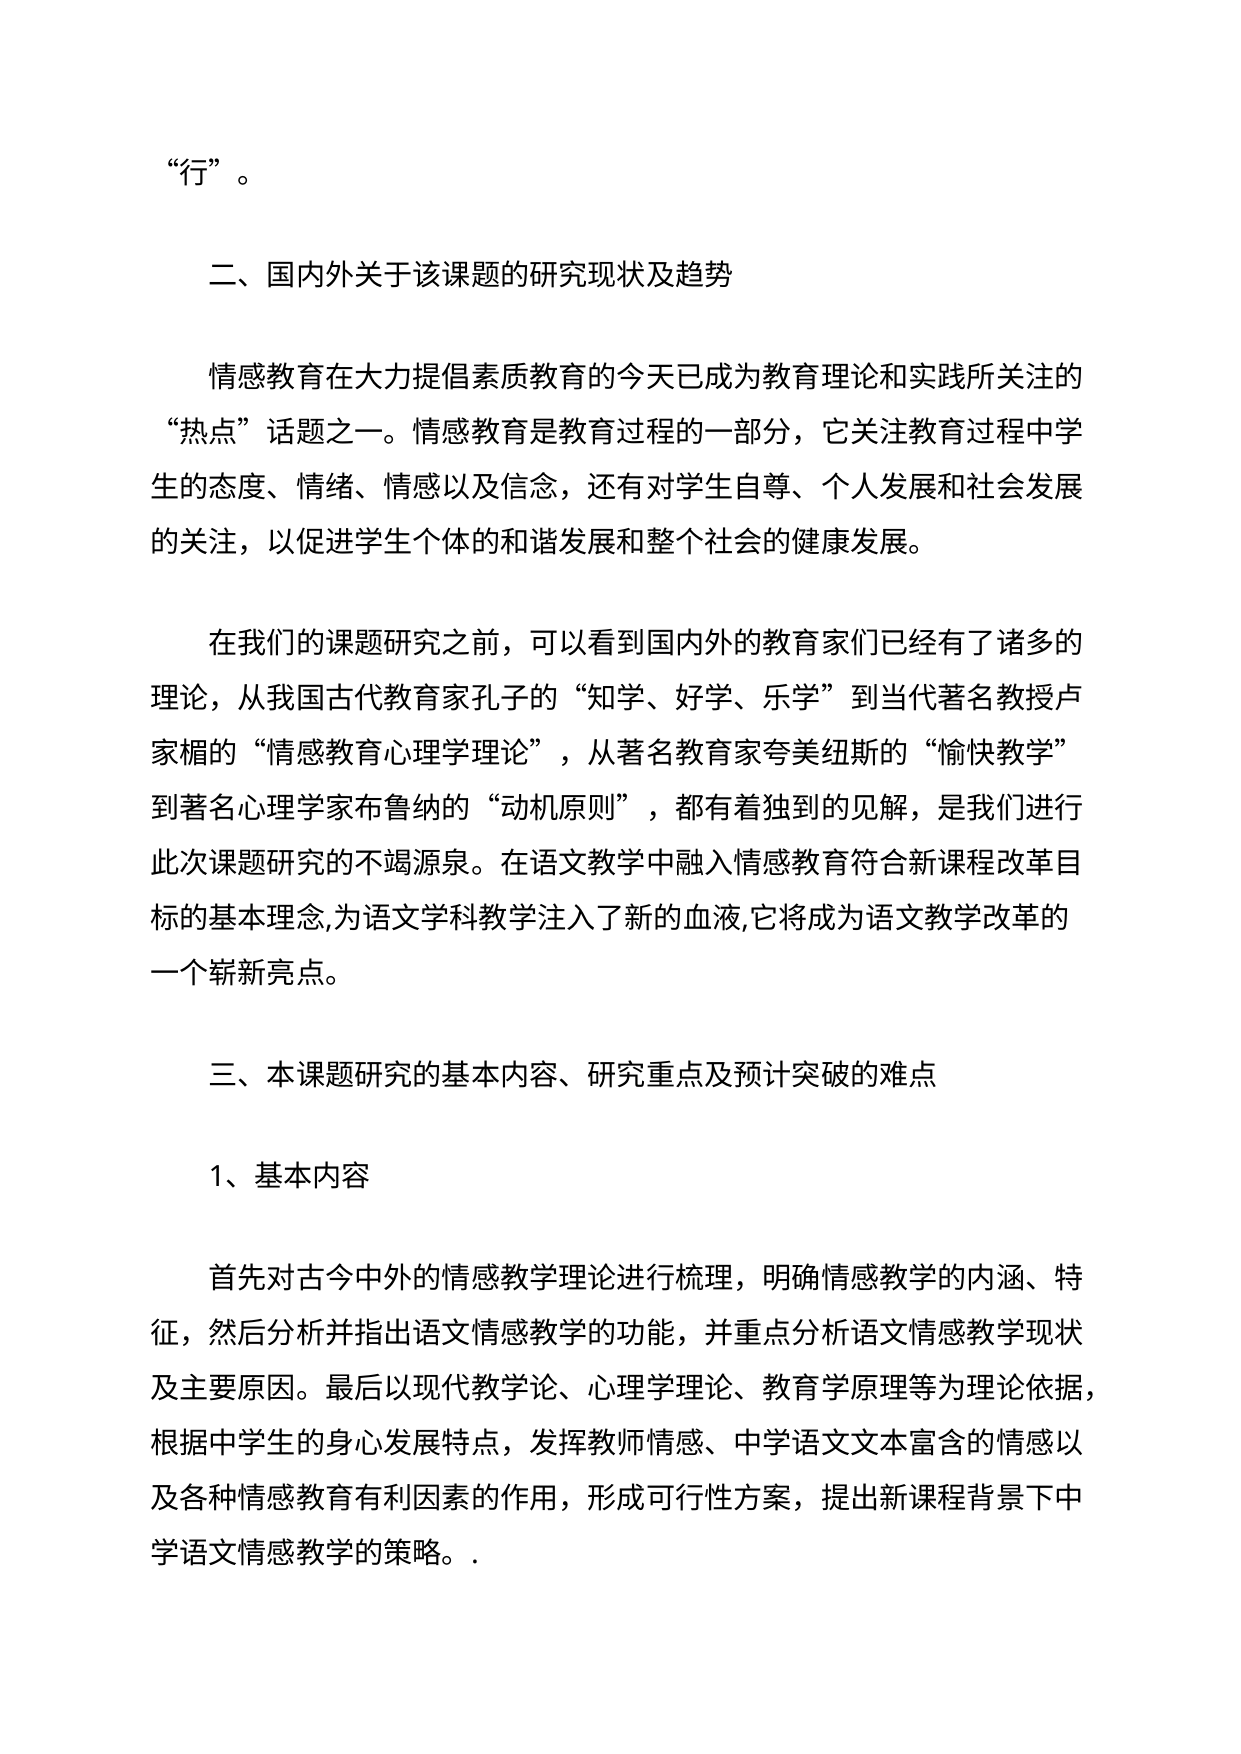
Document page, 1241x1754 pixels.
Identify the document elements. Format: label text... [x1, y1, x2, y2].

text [150, 150, 1090, 192]
text 在我们的课题研究之前，可以看到国内外的教育家们已经有了诸多的理论，从我国古代教育家孔子的“知学、好学、乐学”到当代著名教授卢家楣的“情感教育心理学理论”，从著名教育家夸美纽斯的“愉快教学”到著名心理学家布鲁纳的“动机原则”，都有着独到的见解，是我们进行此次课题研究的不竭源泉。在语文教学中融入情感教育符合新课程改革目标的基本理念,为语文学科教学注入了新的血液,它将成为语文教学改革的一个崭新亮点。 [150, 620, 1090, 992]
text 三、本课题研究的基本内容、研究重点及预计突破的难点 [150, 1051, 1090, 1093]
text 二、国内外关于该课题的研究现状及趋势 [150, 252, 1090, 294]
text 情感教育在大力提倡素质教育的今天已成为教育理论和实践所关注的“热点”话题之一。情感教育是教育过程的一部分，它关注教育过程中学生的态度、情绪、情感以及信念，还有对学生自尊、个人发展和社会发展的关注，以促进学生个体的和谐发展和整个社会的健康发展。 [150, 353, 1090, 561]
text 1、基本内容 [150, 1153, 1090, 1195]
text 首先对古今中外的情感教学理论进行梳理，明确情感教学的内涵、特征，然后分析并指出语文情感教学的功能，并重点分析语文情感教学现状及主要原因。最后以现代教学论、心理学理论、教育学原理等为理论依据，根据中学生的身心发展特点，发挥教师情感、中学语文文本富含的情感以及各种情感教育有利因素的作用，形成可行性方案，提出新课程背景下中学语文情感教学的策略。. [150, 1255, 1090, 1572]
